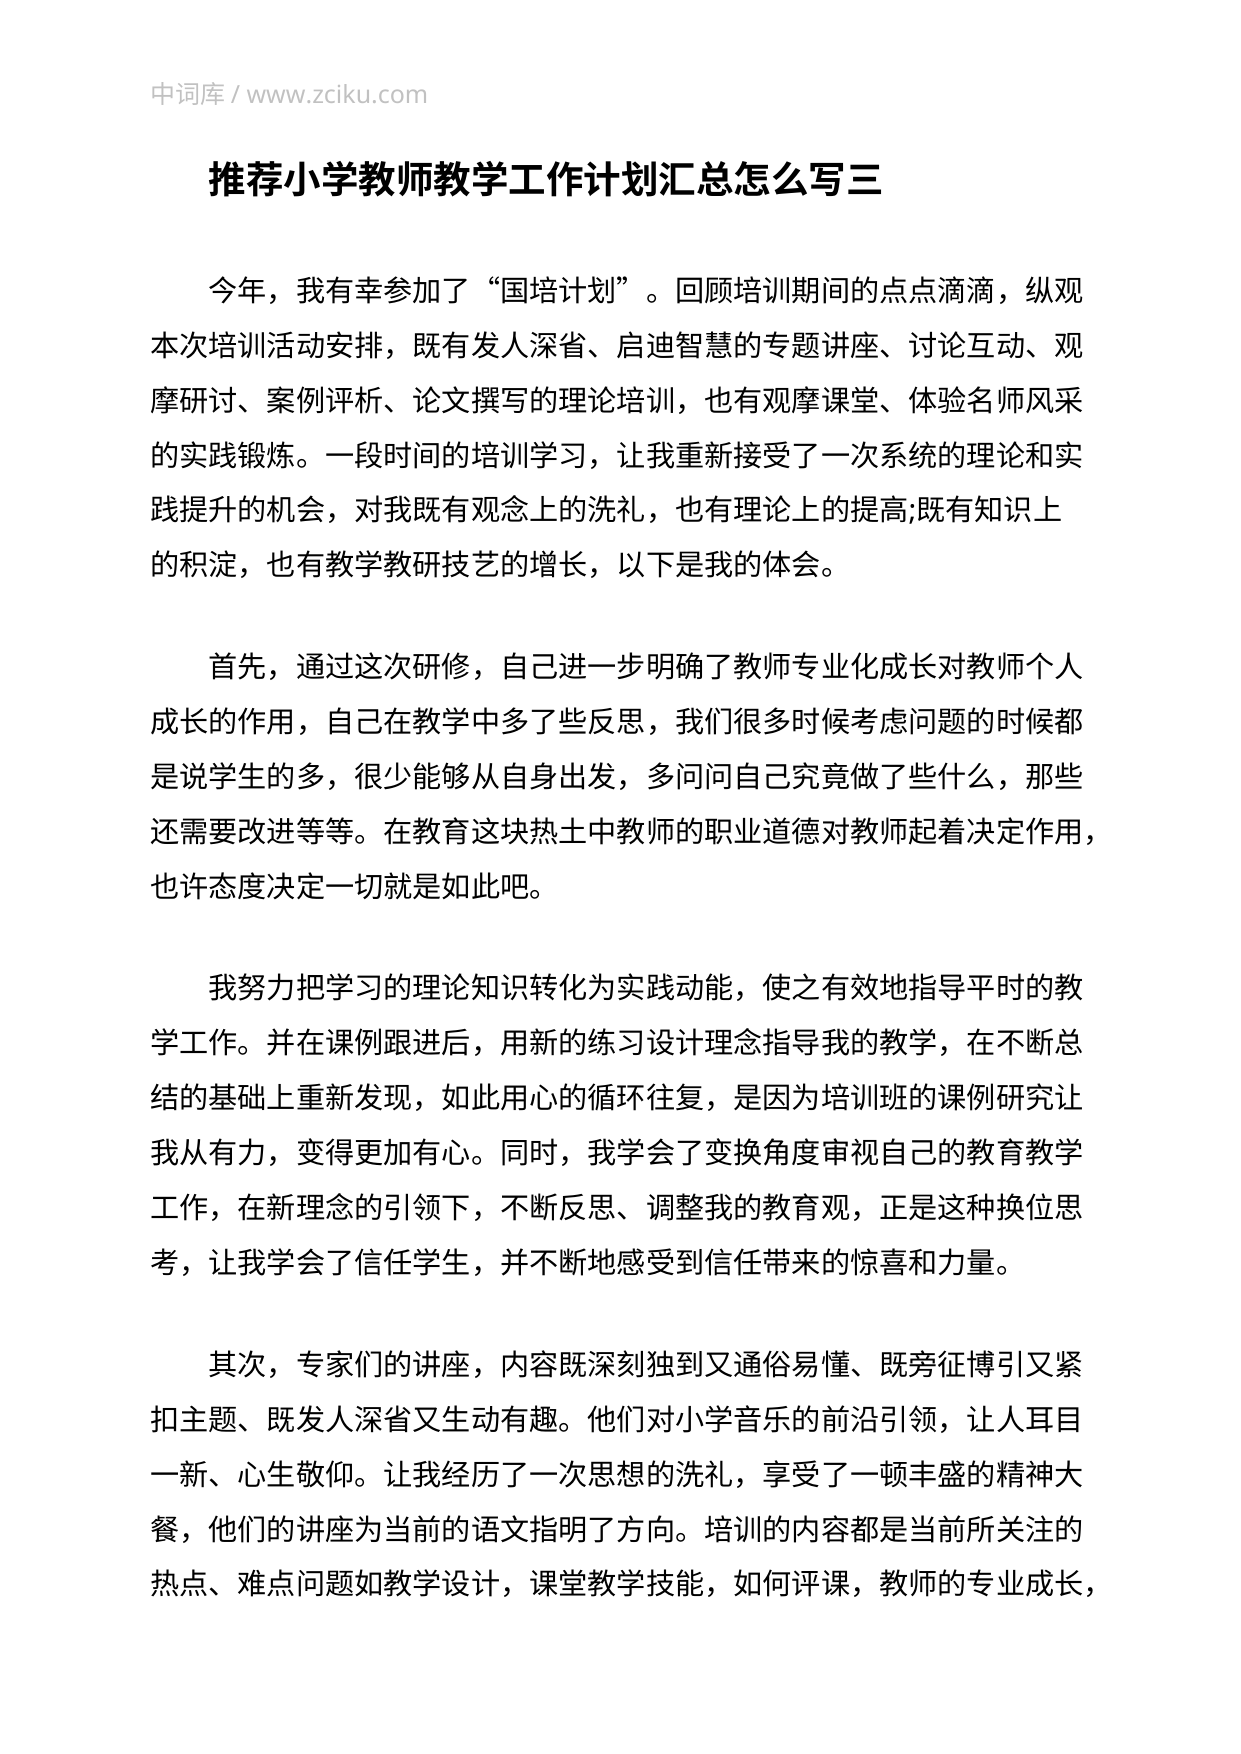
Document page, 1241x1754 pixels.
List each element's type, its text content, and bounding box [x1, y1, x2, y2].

text 推荐小学教师教学工作计划汇总怎么写三 [150, 150, 1090, 204]
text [150, 1341, 1090, 1603]
text 首先，通过这次研修，自己进一步明确了教师专业化成长对教师个人成长的作用，自己在教学中多了些反思，我们很多时候考虑问题的时候都是说学生的多，很少能够从自身出发，多问问自己究竟做了些什么，那些还需要改进等等。在教育这块热土中教师的职业道德对教师起着决定作用，也许态度决定一切就是如此吧。 [150, 644, 1090, 906]
text 我努力把学习的理论知识转化为实践动能，使之有效地指导平时的教学工作。并在课例跟进后，用新的练习设计理念指导我的教学，在不断总结的基础上重新发现，如此用心的循环往复，是因为培训班的课例研究让我从有力，变得更加有心。同时，我学会了变换角度审视自己的教育教学工作，在新理念的引领下，不断反思、调整我的教育观，正是这种换位思考，让我学会了信任学生，并不断地感受到信任带来的惊喜和力量。 [150, 965, 1090, 1282]
text 今年，我有幸参加了“国培计划”。回顾培训期间的点点滴滴，纵观本次培训活动安排，既有发人深省、启迪智慧的专题讲座、讨论互动、观摩研讨、案例评析、论文撰写的理论培训，也有观摩课堂、体验名师风采的实践锻炼。一段时间的培训学习，让我重新接受了一次系统的理论和实践提升的机会，对我既有观念上的洗礼，也有理论上的提高;既有知识上的积淀，也有教学教研技艺的增长，以下是我的体会。 [150, 267, 1090, 584]
